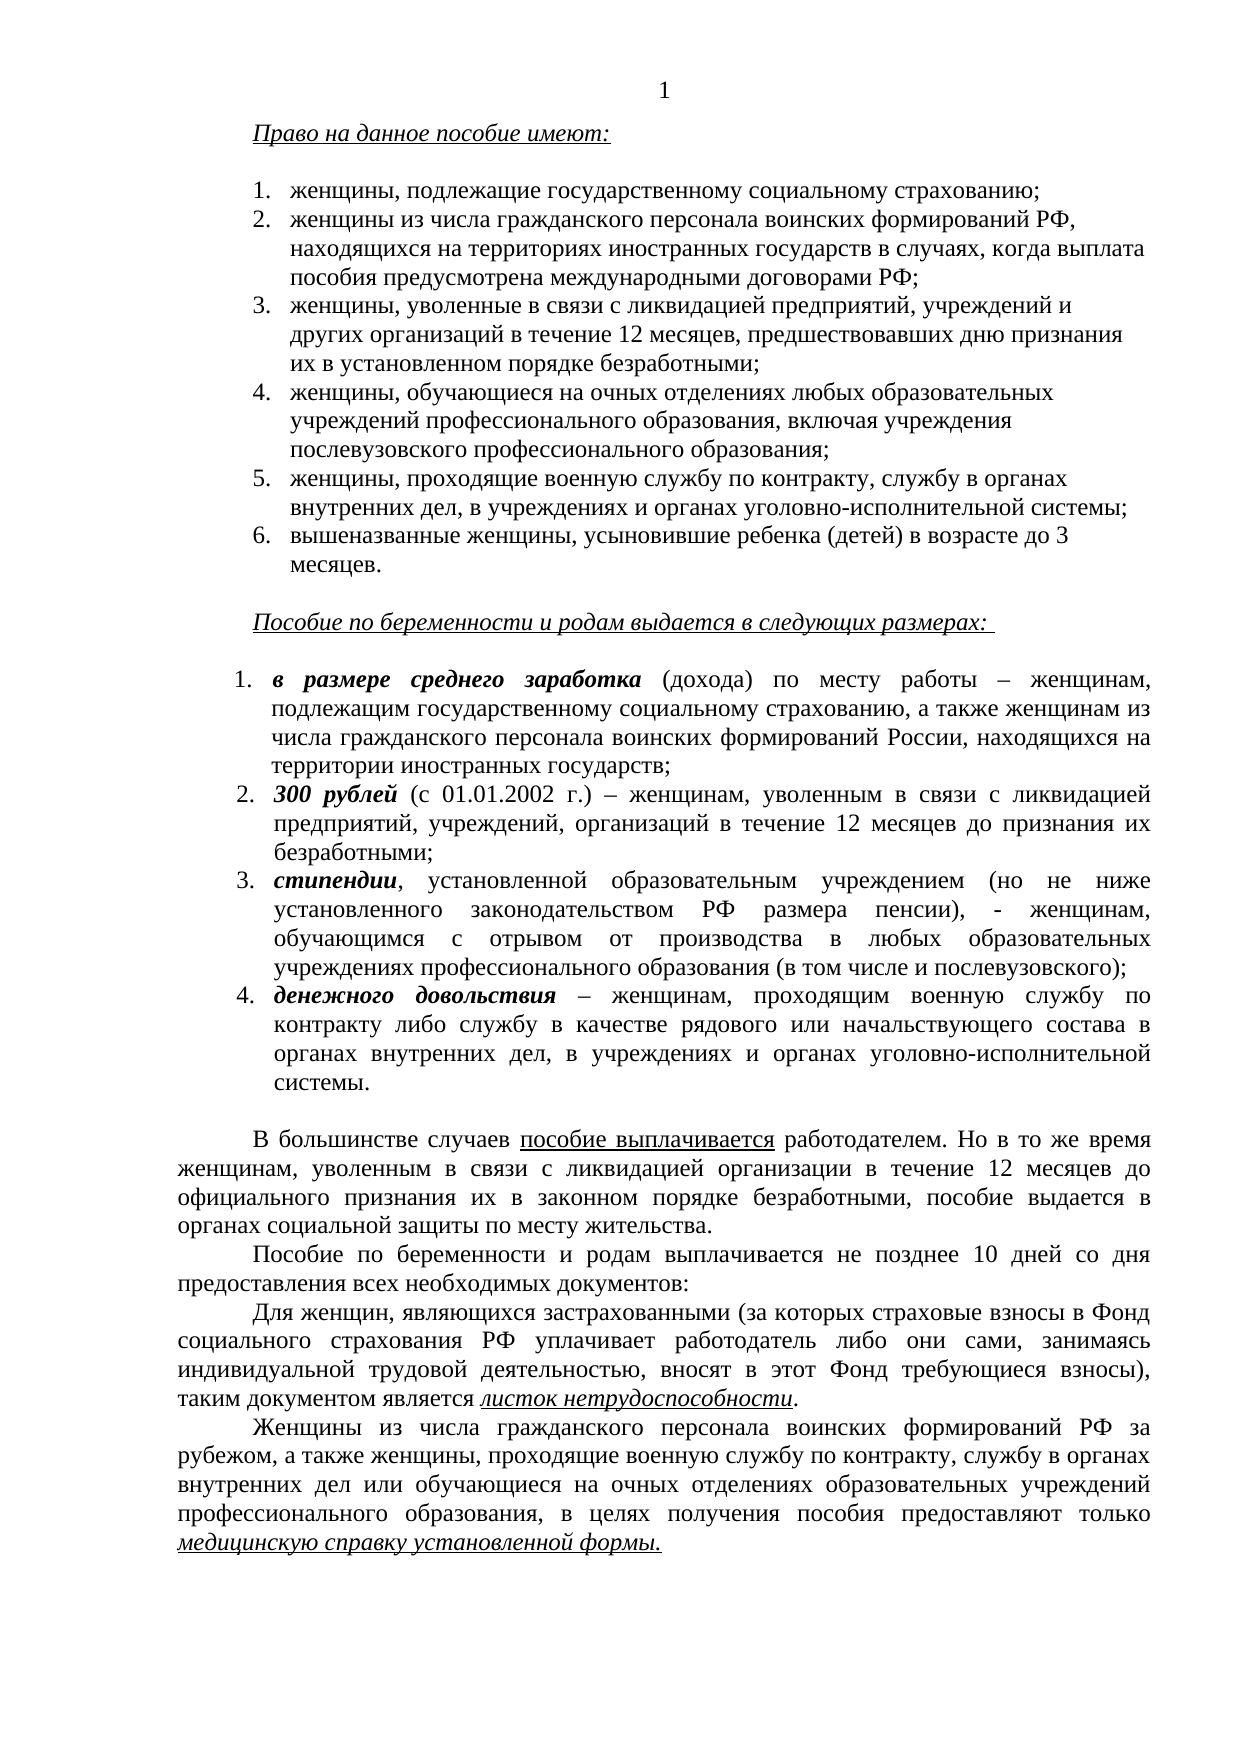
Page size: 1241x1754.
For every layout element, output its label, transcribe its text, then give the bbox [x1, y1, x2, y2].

text Право на данное пособие имеют: [177, 118, 1152, 147]
list женщины, уволенные в связи с ликвидацией предприятий, учреждений и других организаций в течение 12 месяцев, предшествовавших дню признания их в установленном порядке безработными; [252, 291, 1152, 377]
list стипендии, установленной образовательным учреждением (но не ниже установленного законодательством РФ размера пенсии), - женщинам, обучающимся с отрывом от производства в любых образовательных учреждениях профессионального образования (в том числе и послевузовского); [236, 866, 1152, 981]
text Женщины из числа гражданского персонала воинских формирований РФ за рубежом, а также женщины, проходящие военную службу по контракту, службу в органах внутренних дел или обучающиеся на очных отделениях образовательных учреждений профессионального образования, в целях получения пособия предоставляют только медицинскую справку установленной формы. [177, 1412, 1152, 1556]
text Пособие по беременности и родам выдается в следующих размерах: [177, 607, 1152, 636]
text В большинстве случаев пособие выплачивается работодателем. Но в то же время женщинам, уволенным в связи с ликвидацией организации в течение 12 месяцев до официального признания их в законном порядке безработными, пособие выдается в органах социальной защиты по месту жительства. [177, 1124, 1152, 1239]
list женщины из числа гражданского персонала воинских формирований РФ, находящихся на территориях иностранных государств в случаях, когда выплата пособия предусмотрена международными договорами РФ; [252, 204, 1152, 291]
list женщины, проходящие военную службу по контракту, службу в органах внутренних дел, в учреждениях и органах уголовно-исполнительной системы; [252, 463, 1152, 521]
text Для женщин, являющихся застрахованными (за которых страховые взносы в Фонд социального страхования РФ уплачивает работодатель либо они сами, занимаясь индивидуальной трудовой деятельностью, вносят в этот Фонд требующиеся взносы), таким документом является листок нетрудоспособности. [177, 1297, 1152, 1412]
list женщины, обучающиеся на очных отделениях любых образовательных учреждений профессионального образования, включая учреждения послевузовского профессионального образования; [252, 377, 1152, 463]
list женщины, подлежащие государственному социальному страхованию; [252, 176, 1152, 204]
list 300 рублей (с 01.01.2002 г.) – женщинам, уволенным в связи с ликвидацией предприятий, учреждений, организаций в течение 12 месяцев до признания их безработными; [236, 779, 1152, 866]
text Пособие по беременности и родам выплачивается не позднее 10 дней со дня предоставления всех необходимых документов: [177, 1239, 1152, 1297]
list вышеназванные женщины, усыновившие ребенка (детей) в возрасте до 3 месяцев. [252, 521, 1152, 578]
text 1. в размере среднего заработка (дохода) по месту работы – женщинам, подлежащим государственному социальному страхованию, а также женщинам из числа гражданского персонала воинских формирований России, находящихся на территории иностранных государств; [233, 664, 1152, 779]
list денежного довольствия – женщинам, проходящим военную службу по контракту либо службу в качестве рядового или начальствующего состава в органах внутренних дел, в учреждениях и органах уголовно-исполнительной системы. [236, 981, 1152, 1096]
